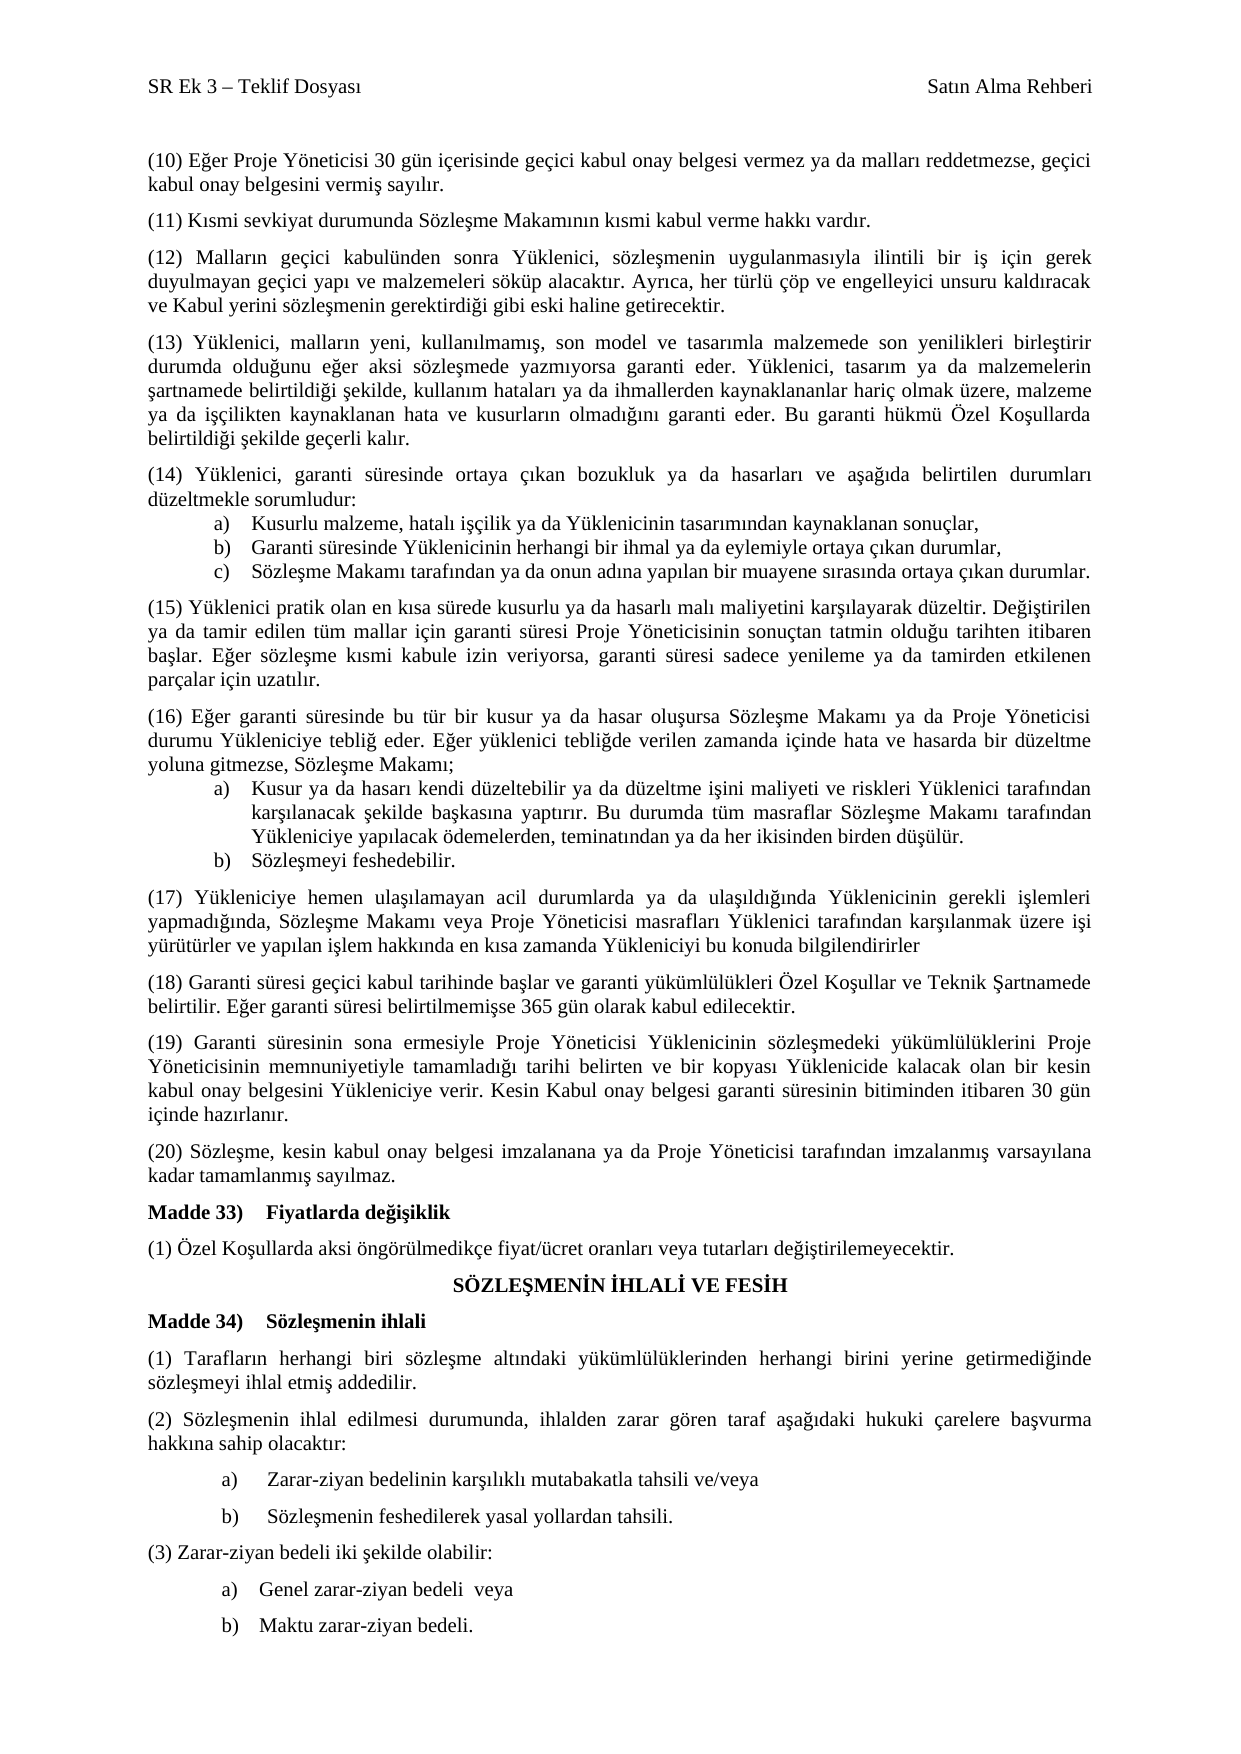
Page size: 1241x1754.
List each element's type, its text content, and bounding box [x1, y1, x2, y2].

text (16) Eğer garanti süresinde bu tür bir kusur ya da hasar oluşursa Sözleşme Makamı ya da Proje Yöneticisi durumu Yükleniciye tebliğ eder. Eğer yüklenici tebliğde verilen zamanda içinde hata ve hasarda bir düzeltme yoluna gitmezse, Sözleşme Makamı; [148, 704, 1093, 776]
text (15) Yüklenici pratik olan en kısa sürede kusurlu ya da hasarlı malı maliyetini karşılayarak düzeltir. Değiştirilen ya da tamir edilen tüm mallar için garanti süresi Proje Yöneticisinin sonuçtan tatmin olduğu tarihten itibaren başlar. Eğer sözleşme kısmi kabule izin veriyorsa, garanti süresi sadece yenileme ya da tamirden etkilenen parçalar için uzatılır. [148, 595, 1093, 691]
text (11) Kısmi sevkiyat durumunda Sözleşme Makamının kısmi kabul verme hakkı vardır. [148, 208, 1093, 232]
text (20) Sözleşme, kesin kabul onay belgesi imzalanana ya da Proje Yöneticisi tarafından imzalanmış varsayılana kadar tamamlanmış sayılmaz. [148, 1139, 1093, 1187]
list Sözleşmeyi feshedebilir. [213, 848, 1093, 872]
text (3) Zarar-ziyan bedeli iki şekilde olabilir: [148, 1540, 1093, 1564]
text SÖZLEŞMENİN İHLALİ VE FESİH [148, 1273, 1093, 1297]
text (12) Malların geçici kabulünden sonra Yüklenici, sözleşmenin uygulanmasıyla ilintili bir iş için gerek duyulmayan geçici yapı ve malzemeleri söküp alacaktır. Ayrıca, her türlü çöp ve engelleyici unsuru kaldıracak ve Kabul yerini sözleşmenin gerektirdiği gibi eski haline getirecektir. [148, 245, 1093, 317]
list Fiyatlarda değişiklik [148, 1199, 1093, 1224]
list Sözleşme Makamı tarafından ya da onun adına yapılan bir muayene sırasında ortaya çıkan durumlar. [213, 559, 1093, 583]
text (19) Garanti süresinin sona ermesiyle Proje Yöneticisi Yüklenicinin sözleşmedeki yükümlülüklerini Proje Yöneticisinin memnuniyetiyle tamamladığı tarihi belirten ve bir kopyası Yüklenicide kalacak olan bir kesin kabul onay belgesini Yükleniciye verir. Kesin Kabul onay belgesi garanti süresinin bitiminden itibaren 30 gün içinde hazırlanır. [148, 1030, 1093, 1126]
list Kusurlu malzeme, hatalı işçilik ya da Yüklenicinin tasarımından kaynaklanan sonuçlar, [213, 511, 1093, 534]
list Maktu zarar-ziyan bedeli. [221, 1613, 1093, 1637]
text (1) Özel Koşullarda aksi öngörülmedikçe fiyat/ücret oranları veya tutarları değiştirilemeyecektir. [148, 1236, 1093, 1260]
text (13) Yüklenici, malların yeni, kullanılmamış, son model ve tasarımla malzemede son yenilikleri birleştirir durumda olduğunu eğer aksi sözleşmede yazmıyorsa garanti eder. Yüklenici, tasarım ya da malzemelerin şartnamede belirtildiği şekilde, kullanım hataları ya da ihmallerden kaynaklananlar hariç olmak üzere, malzeme ya da işçilikten kaynaklanan hata ve kusurların olmadığını garanti eder. Bu garanti hükmü Özel Koşullarda belirtildiği şekilde geçerli kalır. [148, 329, 1093, 450]
list Zarar-ziyan bedelinin karşılıklı mutabakatla tahsili ve/veya [221, 1467, 1093, 1491]
list Genel zarar-ziyan bedeli veya [221, 1577, 1093, 1601]
text (14) Yüklenici, garanti süresinde ortaya çıkan bozukluk ya da hasarları ve aşağıda belirtilen durumları düzeltmekle sorumludur: [148, 462, 1093, 511]
text (2) Sözleşmenin ihlal edilmesi durumunda, ihlalden zarar gören taraf aşağıdaki hukuki çarelere başvurma hakkına sahip olacaktır: [148, 1406, 1093, 1454]
list Garanti süresinde Yüklenicinin herhangi bir ihmal ya da eylemiyle ortaya çıkan durumlar, [213, 534, 1093, 559]
text (18) Garanti süresi geçici kabul tarihinde başlar ve garanti yükümlülükleri Özel Koşullar ve Teknik Şartnamede belirtilir. Eğer garanti süresi belirtilmemişse 365 gün olarak kabul edilecektir. [148, 969, 1093, 1018]
list Sözleşmenin ihlali [148, 1309, 1093, 1333]
list Sözleşmenin feshedilerek yasal yollardan tahsili. [221, 1504, 1093, 1528]
list Kusur ya da hasarı kendi düzeltebilir ya da düzeltme işini maliyeti ve riskleri Yüklenici tarafından karşılanacak şekilde başkasına yaptırır. Bu durumda tüm masraflar Sözleşme Makamı tarafından Yükleniciye yapılacak ödemelerden, teminatından ya da her ikisinden birden düşülür. [213, 776, 1093, 848]
text (1) Tarafların herhangi biri sözleşme altındaki yükümlülüklerinden herhangi birini yerine getirmediğinde sözleşmeyi ihlal etmiş addedilir. [148, 1346, 1093, 1394]
text (17) Yükleniciye hemen ulaşılamayan acil durumlarda ya da ulaşıldığında Yüklenicinin gerekli işlemleri yapmadığında, Sözleşme Makamı veya Proje Yöneticisi masrafları Yüklenici tarafından karşılanmak üzere işi yürütürler ve yapılan işlem hakkında en kısa zamanda Yükleniciyi bu konuda bilgilendirirler [148, 885, 1093, 957]
text (10) Eğer Proje Yöneticisi 30 gün içerisinde geçici kabul onay belgesi vermez ya da malları reddetmezse, geçici kabul onay belgesini vermiş sayılır. [148, 148, 1093, 196]
